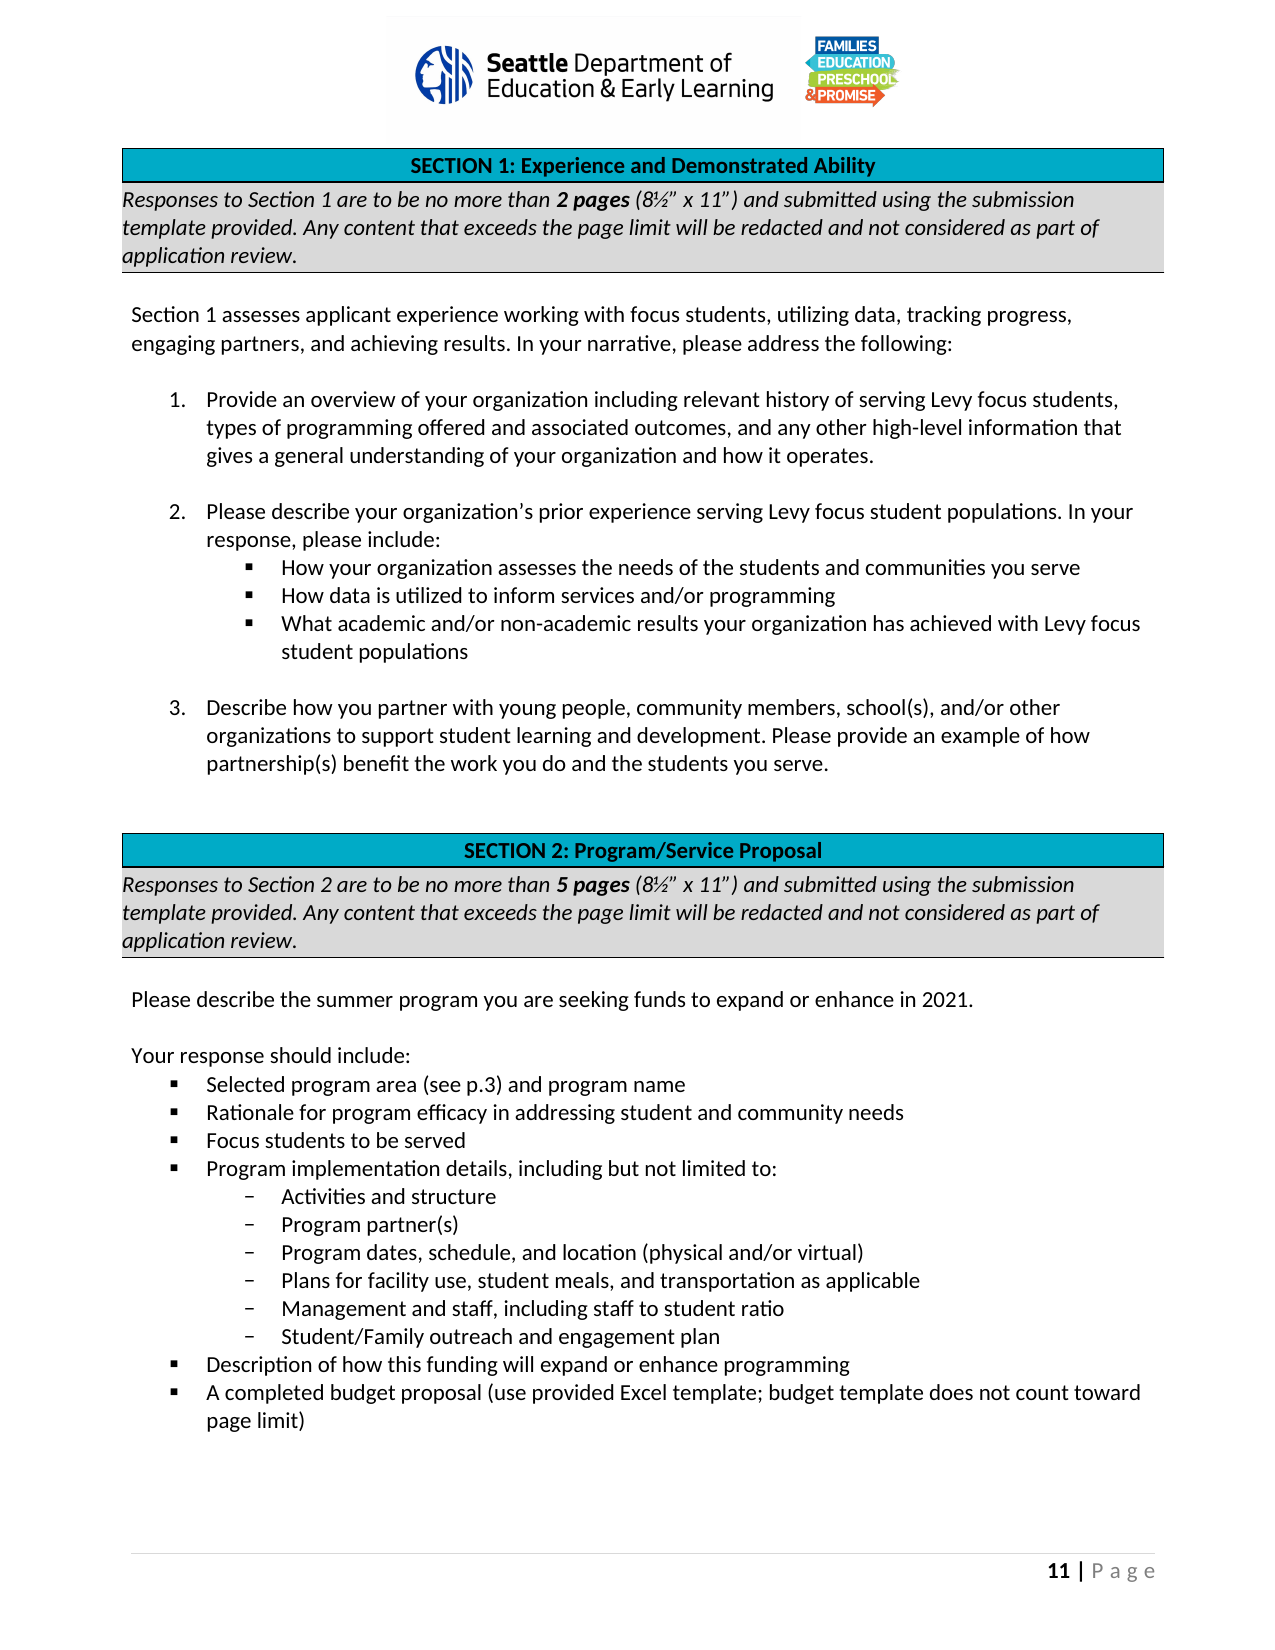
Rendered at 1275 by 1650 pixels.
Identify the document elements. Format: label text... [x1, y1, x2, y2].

text Please describe the summer program you are seeking funds to expand or enhance in 2021. [131, 986, 1155, 1014]
text Section 1 assesses applicant experience working with focus students, utilizing data, tracking progress, engaging partners, and achieving results. In your narrative, please address the following: [131, 301, 1155, 357]
list Program partner(s) [244, 1210, 1155, 1238]
list Program implementation details, including but not limited to: [169, 1154, 1155, 1182]
list Focus students to be served [169, 1126, 1155, 1154]
text Responses to Section 1 are to be no more than 2 pages (8½” x 11”) and submitted using the submission template provided. Any content that exceeds the page limit will be redacted and not considered as part of application review. [122, 183, 1164, 272]
list Description of how this funding will expand or enhance programming [169, 1350, 1155, 1378]
list How data is utilized to inform services and/or programming [244, 581, 1155, 609]
list Please describe your organization’s prior experience serving Levy focus student populations. In your response, please include: [169, 497, 1155, 553]
picture [386, 11, 912, 144]
list Provide an overview of your organization including relevant history of serving Levy focus students, types of programming offered and associated outcomes, and any other high-level information that gives a general understanding of your organization and how it operates. [169, 385, 1155, 469]
text SECTION 2: Program/Service Proposal [123, 834, 1163, 866]
list Student/Family outreach and engagement plan [244, 1322, 1155, 1350]
list Rationale for program efficacy in addressing student and community needs [169, 1098, 1155, 1126]
list Plans for facility use, student meals, and transportation as applicable [244, 1266, 1155, 1294]
list What academic and/or non-academic results your organization has achieved with Levy focus student populations [244, 609, 1155, 665]
list Selected program area (see p.3) and program name [169, 1070, 1155, 1098]
list Program dates, schedule, and location (physical and/or virtual) [244, 1238, 1155, 1266]
list How your organization assesses the needs of the students and communities you serve [244, 553, 1155, 581]
list A completed budget proposal (use provided Excel template; budget template does not count toward page limit) [169, 1378, 1155, 1434]
list Activities and structure [244, 1182, 1155, 1210]
text Your response should include: [131, 1042, 1155, 1070]
text SECTION 1: Experience and Demonstrated Ability [123, 149, 1163, 181]
text Responses to Section 2 are to be no more than 5 pages (8½” x 11”) and submitted using the submission template provided. Any content that exceeds the page limit will be redacted and not considered as part of application review. [122, 868, 1164, 957]
list Management and staff, including staff to student ratio [244, 1294, 1155, 1322]
list Describe how you partner with young people, community members, school(s), and/or other organizations to support student learning and development. Please provide an example of how partnership(s) benefit the work you do and the students you serve. [169, 693, 1155, 777]
